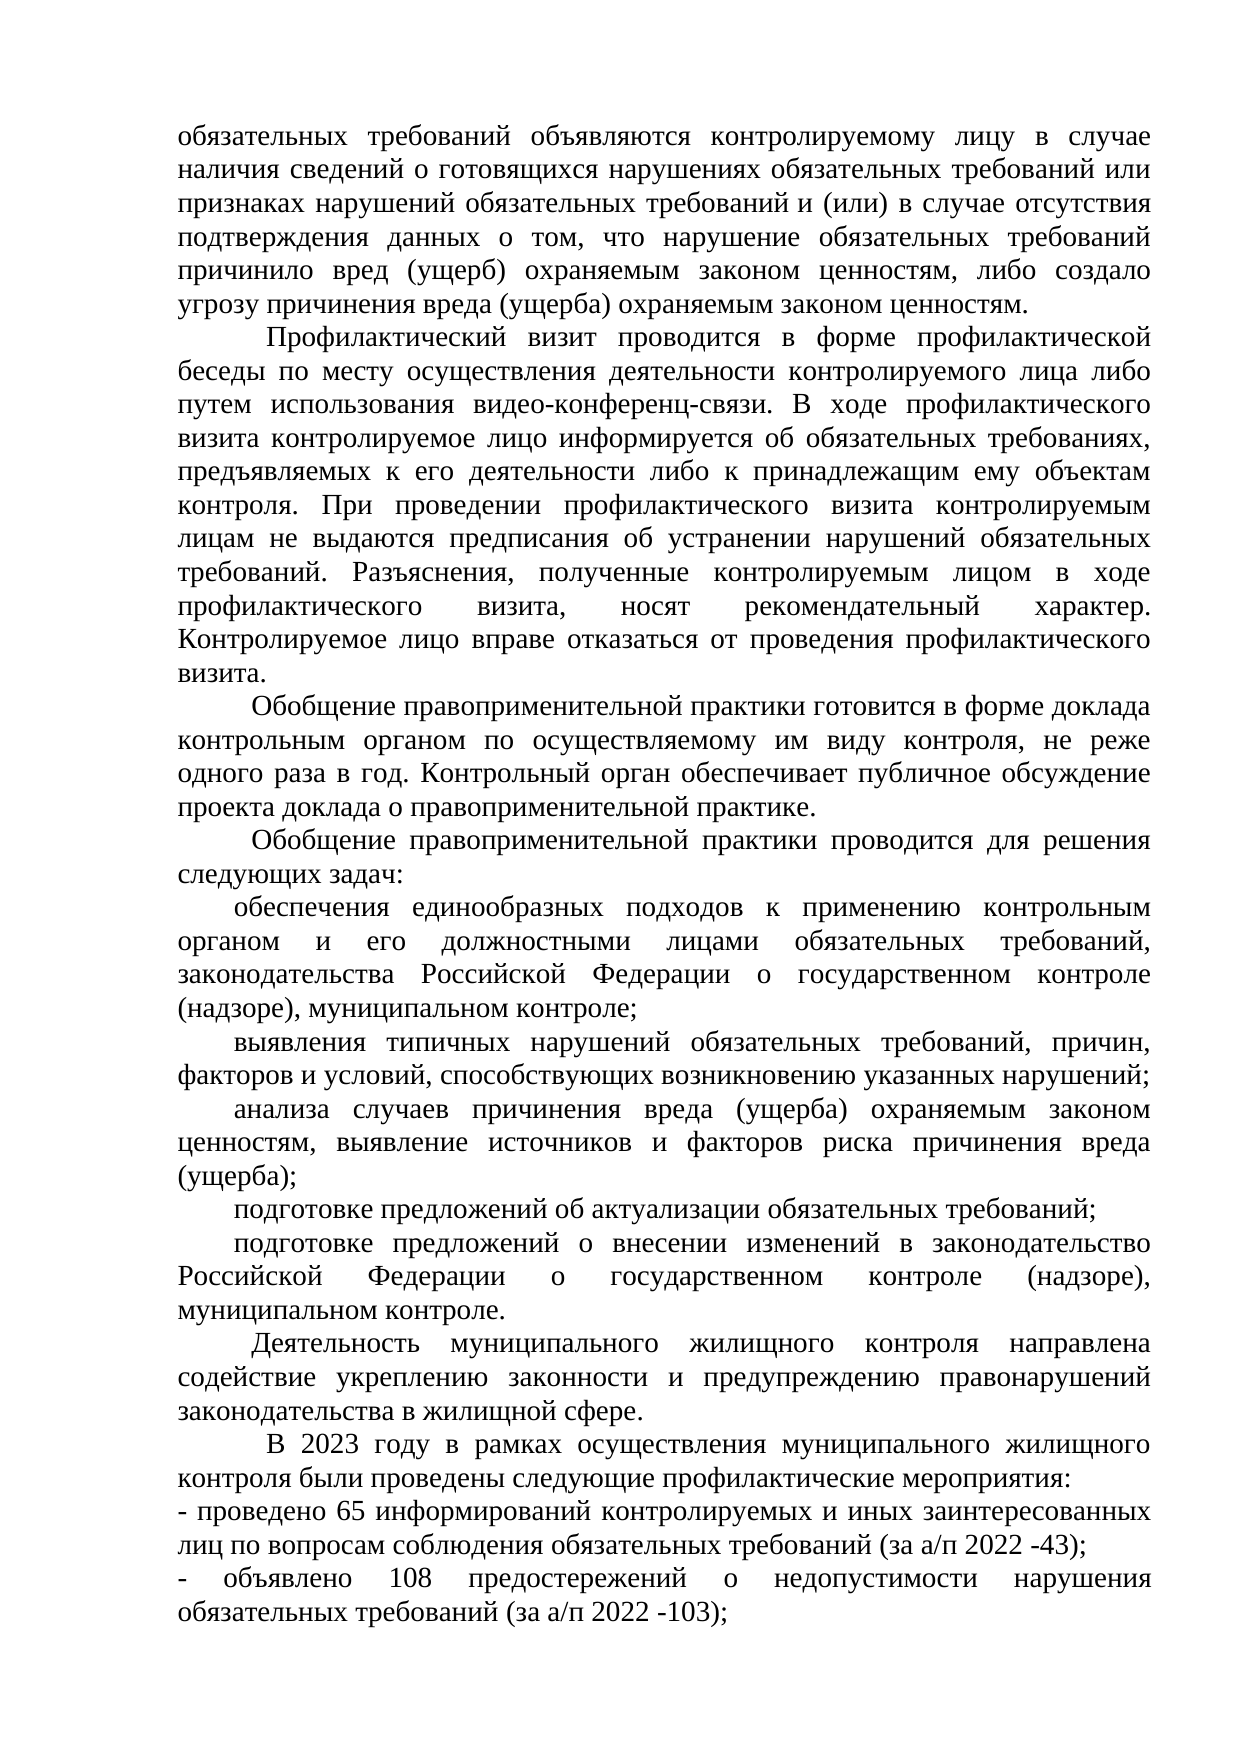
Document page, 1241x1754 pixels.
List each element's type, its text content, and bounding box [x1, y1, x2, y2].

text - объявлено 108 предостережений о недопустимости нарушения обязательных требований (за а/п 2022 -103); [177, 1560, 1152, 1627]
text подготовке предложений о внесении изменений в законодательство Российской Федерации о государственном контроле (надзоре), муниципальном контроле. [177, 1225, 1152, 1326]
text Профилактический визит проводится в форме профилактической беседы по месту осуществления деятельности контролируемого лица либо путем использования видео-конференц-связи. В ходе профилактического визита контролируемое лицо информируется об обязательных требованиях, предъявляемых к его деятельности либо к принадлежащим ему объектам контроля. При проведении профилактического визита контролируемым лицам не выдаются предписания об устранении нарушений обязательных требований. Разъяснения, полученные контролируемым лицом в ходе профилактического визита, носят рекомендательный характер. Контролируемое лицо вправе отказаться от проведения профилактического визита. [177, 319, 1152, 688]
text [177, 118, 1152, 319]
text - проведено 65 информирований контролируемых и иных заинтересованных лиц по вопросам соблюдения обязательных требований (за а/п 2022 -43); [177, 1493, 1152, 1560]
text обеспечения единообразных подходов к применению контрольным органом и его должностными лицами обязательных требований, законодательства Российской Федерации о государственном контроле (надзоре), муниципальном контроле; [177, 889, 1152, 1024]
text выявления типичных нарушений обязательных требований, причин, факторов и условий, способствующих возникновению указанных нарушений; [177, 1024, 1152, 1091]
text Обобщение правоприменительной практики готовится в форме доклада контрольным органом по осуществляемому им виду контроля, не реже одного раза в год. Контрольный орган обеспечивает публичное обсуждение проекта доклада о правоприменительной практике. [177, 688, 1152, 822]
text Обобщение правоприменительной практики проводится для решения следующих задач: [177, 822, 1152, 889]
text В 2023 году в рамках осуществления муниципального жилищного контроля были проведены следующие профилактические мероприятия: [177, 1426, 1152, 1493]
text подготовке предложений об актуализации обязательных требований; [177, 1191, 1152, 1225]
text Деятельность муниципального жилищного контроля направлена содействие укреплению законности и предупреждению правонарушений законодательства в жилищной сфере. [177, 1326, 1152, 1426]
text анализа случаев причинения вреда (ущерба) охраняемым законом ценностям, выявление источников и факторов риска причинения вреда (ущерба); [177, 1091, 1152, 1191]
